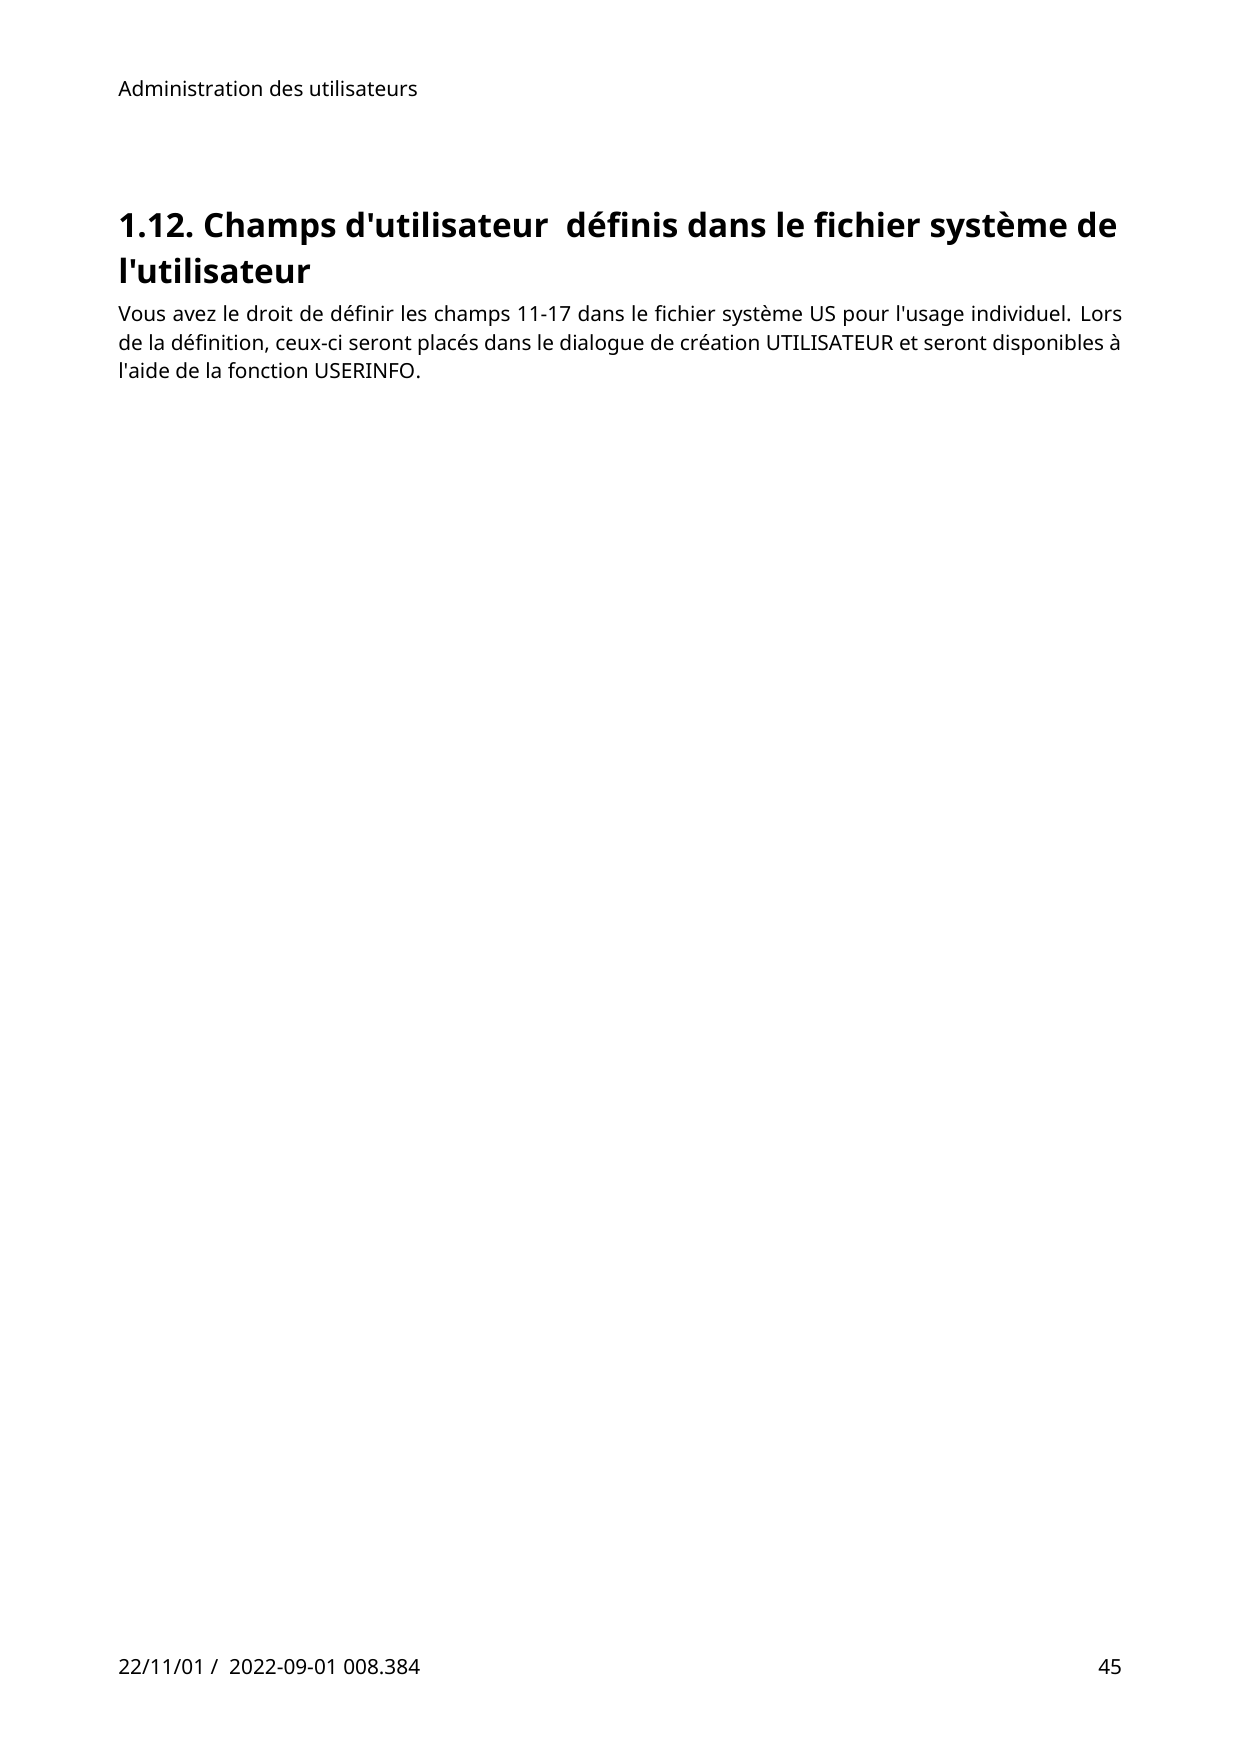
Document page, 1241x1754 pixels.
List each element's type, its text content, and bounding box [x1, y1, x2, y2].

subtitle 1.12. Champs d'utilisateur définis dans le fichier système de l'utilisateur [118, 202, 1122, 293]
text Vous avez le droit de définir les champs 11-17 dans le fichier système US pour l'usage individuel. Lors de la définition, ceux-ci seront placés dans le dialogue de création UTILISATEUR et seront disponibles à l'aide de la fonction USERINFO. [118, 299, 1122, 384]
